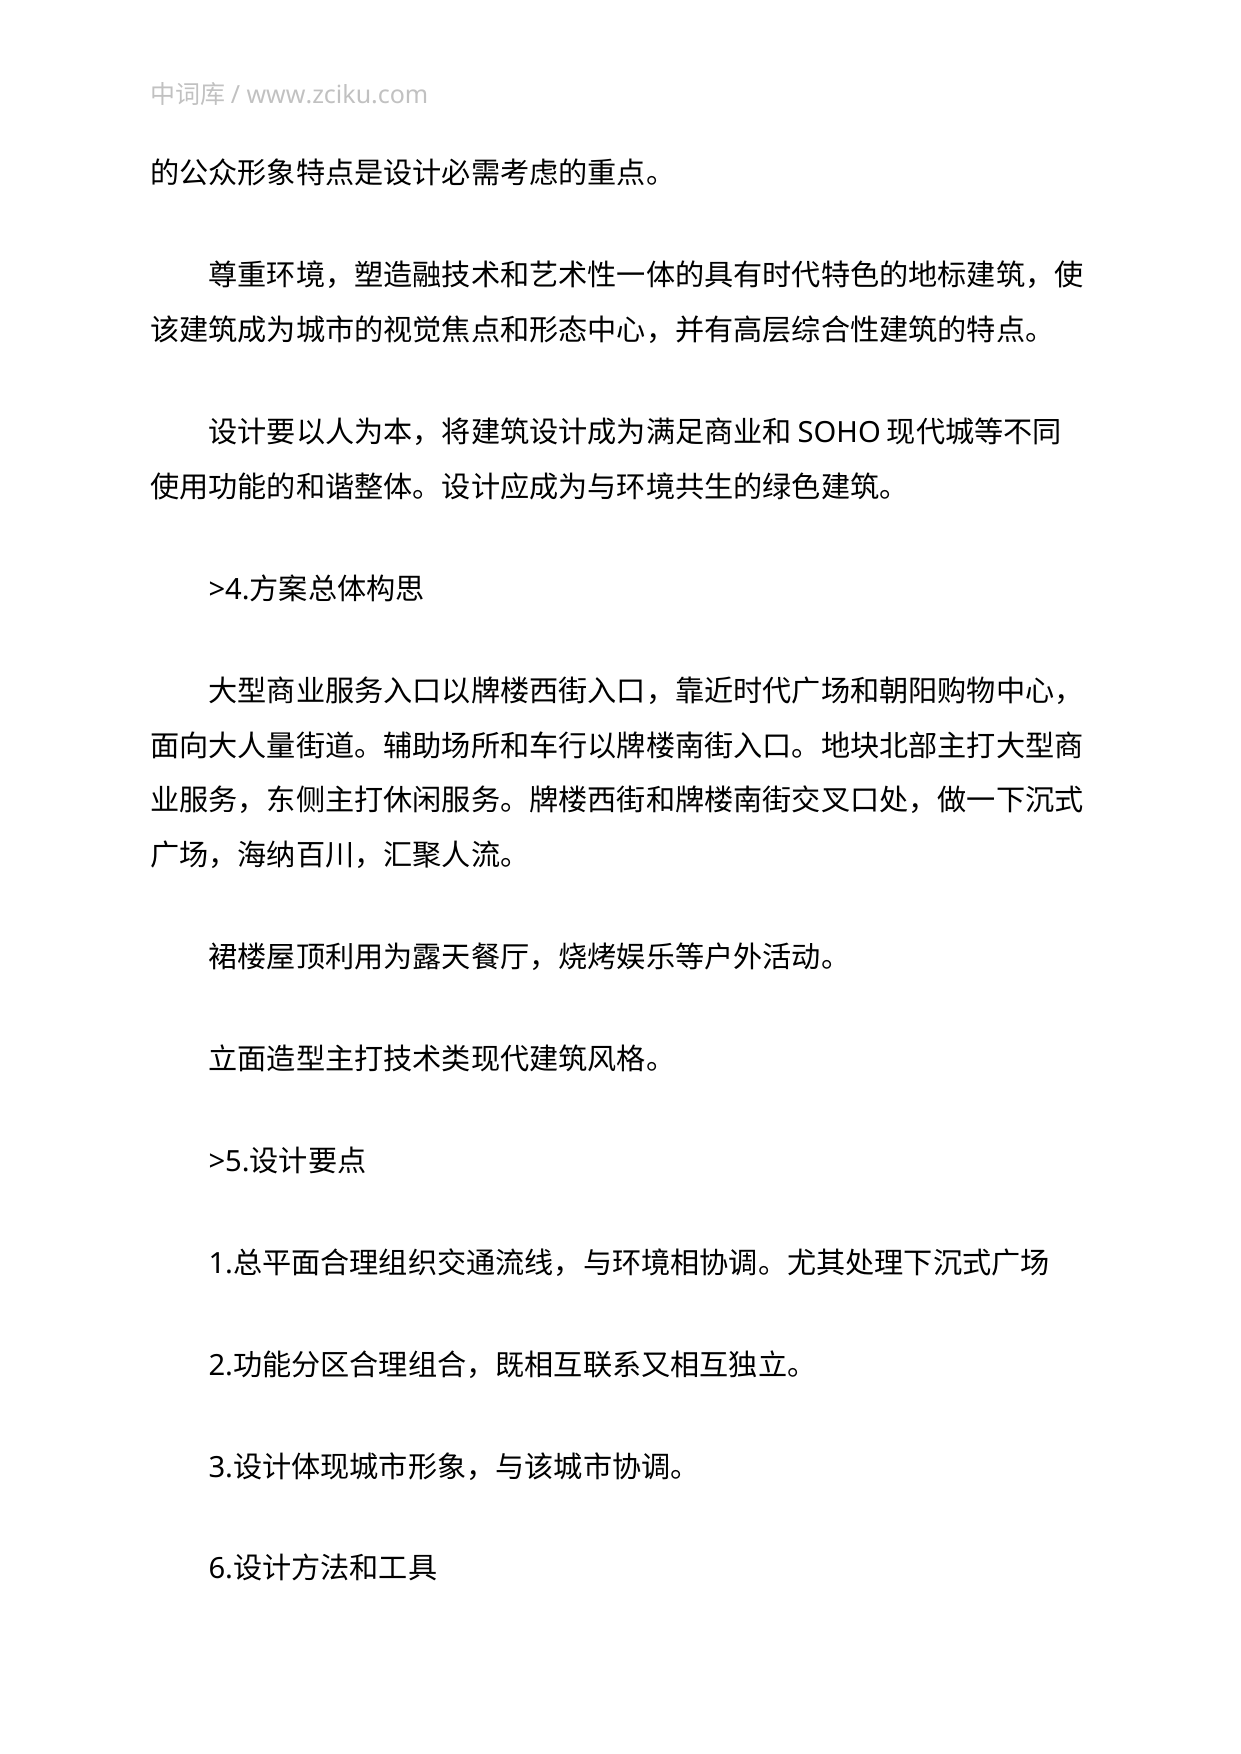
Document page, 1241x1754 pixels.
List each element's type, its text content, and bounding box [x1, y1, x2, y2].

text 设计要以人为本，将建筑设计成为满足商业和SOHO现代城等不同使用功能的和谐整体。设计应成为与环境共生的绿色建筑。 [150, 408, 1090, 506]
text 尊重环境，塑造融技术和艺术性一体的具有时代特色的地标建筑，使该建筑成为城市的视觉焦点和形态中心，并有高层综合性建筑的特点。 [150, 252, 1090, 349]
text 1.总平面合理组织交通流线，与环境相协调。尤其处理下沉式广场 [150, 1239, 1090, 1282]
text 6.设计方法和工具 [150, 1545, 1090, 1587]
text 立面造型主打技术类现代建筑风格。 [150, 1035, 1090, 1078]
text >4.方案总体构思 [150, 565, 1090, 608]
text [150, 150, 1090, 192]
text 2.功能分区合理组合，既相互联系又相互独立。 [150, 1341, 1090, 1383]
text 大型商业服务入口以牌楼西街入口，靠近时代广场和朝阳购物中心，面向大人量街道。辅助场所和车行以牌楼南街入口。地块北部主打大型商业服务，东侧主打休闲服务。牌楼西街和牌楼南街交叉口处，做一下沉式广场，海纳百川，汇聚人流。 [150, 667, 1090, 874]
text 裙楼屋顶利用为露天餐厅，烧烤娱乐等户外活动。 [150, 934, 1090, 976]
text 3.设计体现城市形象，与该城市协调。 [150, 1443, 1090, 1486]
text >5.设计要点 [150, 1137, 1090, 1179]
